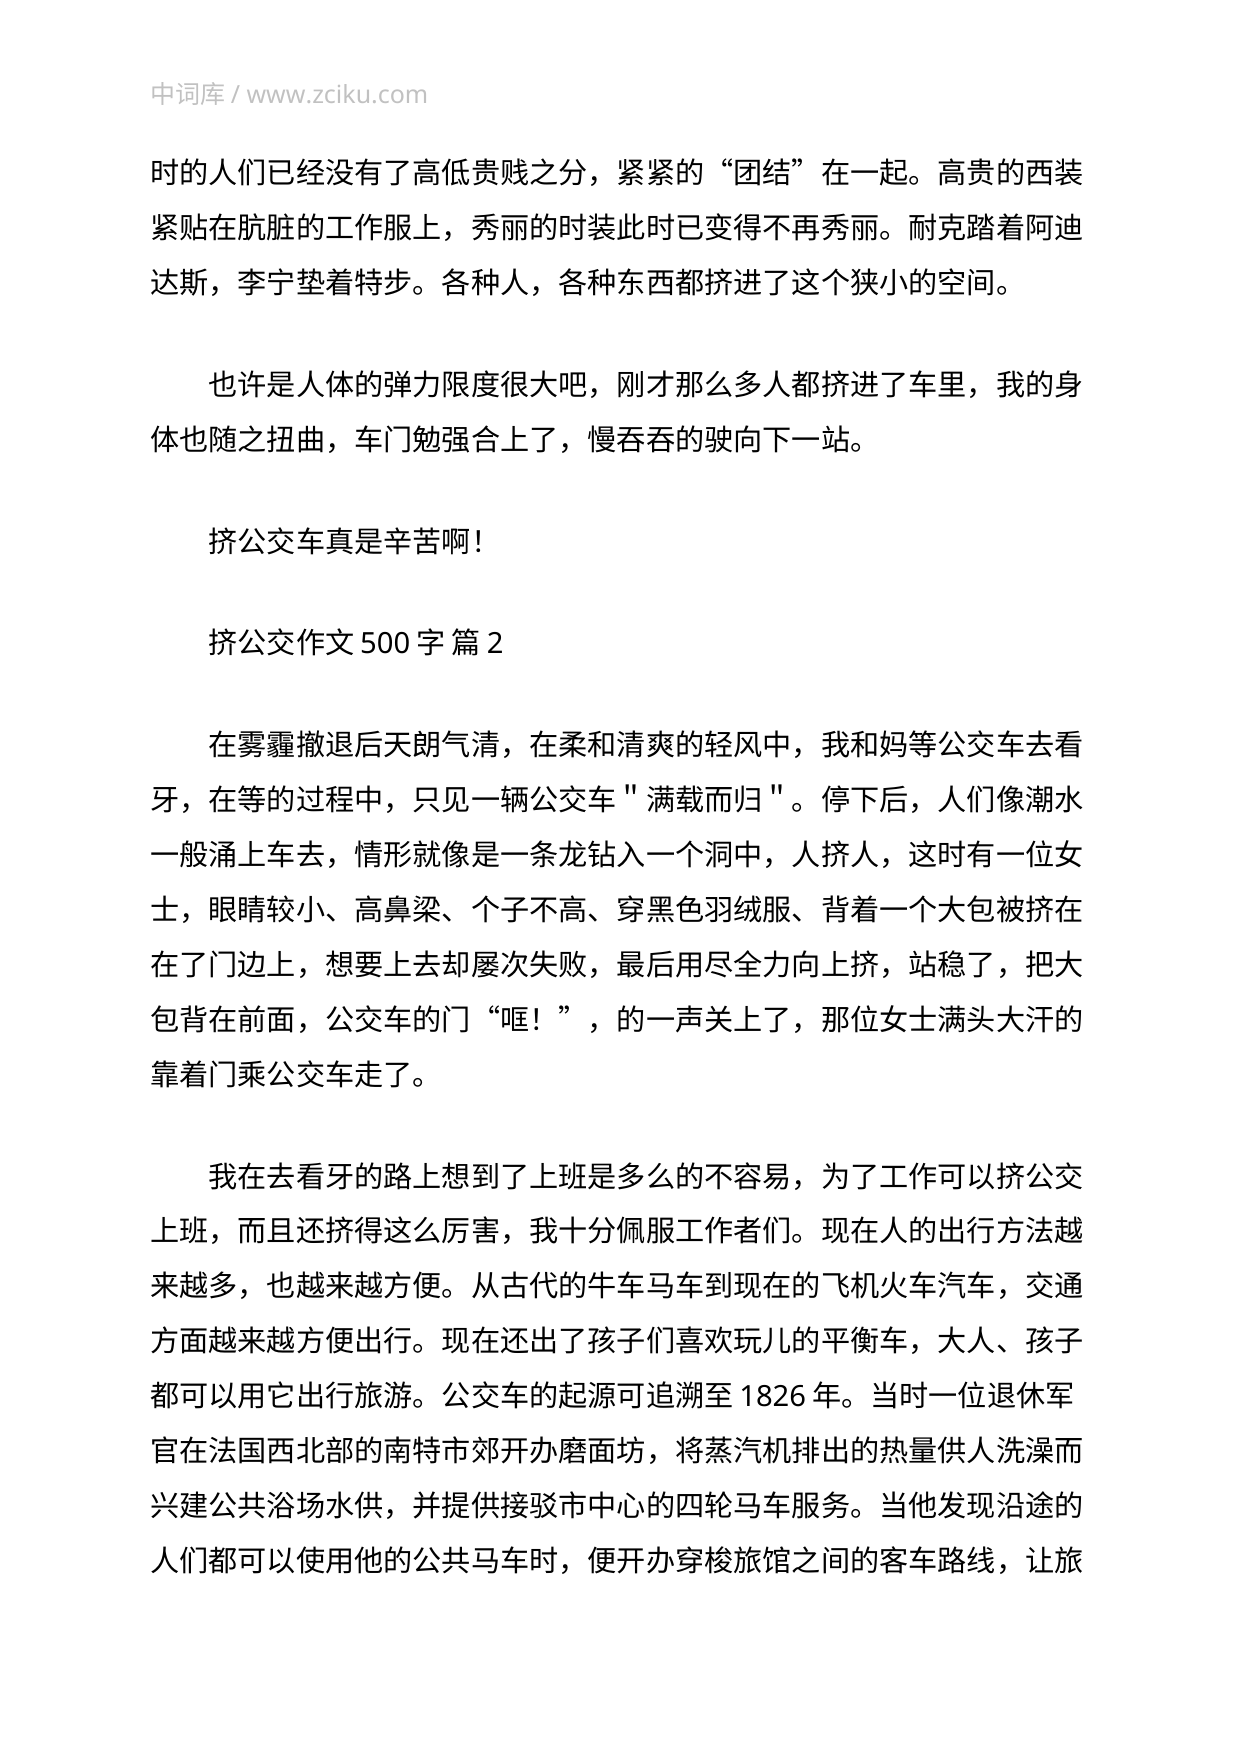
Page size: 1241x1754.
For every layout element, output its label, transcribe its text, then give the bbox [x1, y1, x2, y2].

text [150, 1153, 1090, 1580]
text 在雾霾撤退后天朗气清，在柔和清爽的轻风中，我和妈等公交车去看牙，在等的过程中，只见一辆公交车＂满载而归＂。停下后，人们像潮水一般涌上车去，情形就像是一条龙钻入一个洞中，人挤人，这时有一位女士，眼睛较小、高鼻梁、个子不高、穿黑色羽绒服、背着一个大包被挤在在了门边上，想要上去却屡次失败，最后用尽全力向上挤，站稳了，把大包背在前面，公交车的门“哐！”，的一声关上了，那位女士满头大汗的靠着门乘公交车走了。 [150, 722, 1090, 1094]
text 挤公交车真是辛苦啊！ [150, 518, 1090, 561]
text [150, 150, 1090, 302]
text 也许是人体的弹力限度很大吧，刚才那么多人都挤进了车里，我的身体也随之扭曲，车门勉强合上了，慢吞吞的驶向下一站。 [150, 362, 1090, 459]
text 挤公交作文500字 篇2 [150, 620, 1090, 662]
